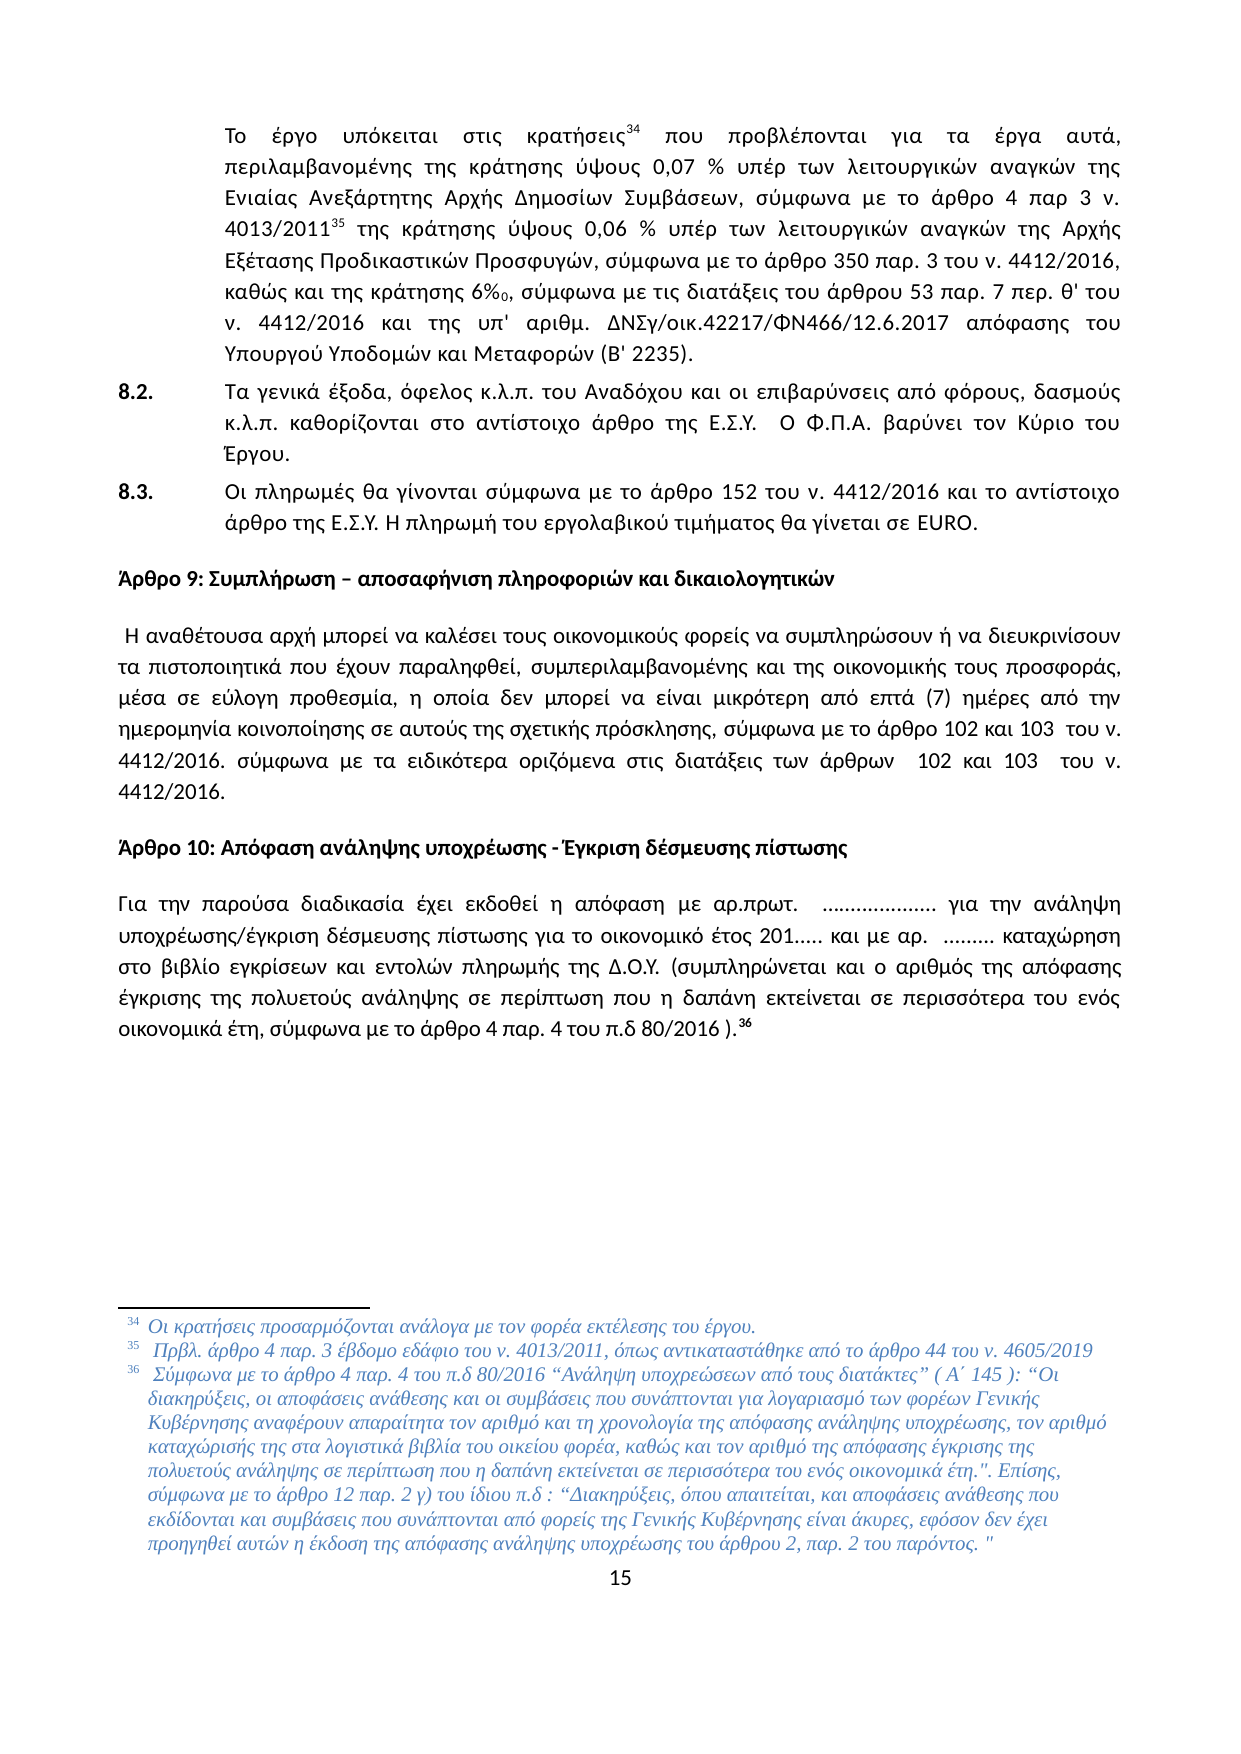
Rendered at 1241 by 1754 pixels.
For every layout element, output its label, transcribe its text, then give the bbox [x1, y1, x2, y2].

text Το έργο υπόκειται στις κρατήσεις που προβλέπονται για τα έργα αυτά, περιλαμβανομένης της κράτησης ύψους 0,07 % υπέρ των λειτουργικών αναγκών της Ενιαίας Ανεξάρτητης Αρχής Δημοσίων Συμβάσεων, σύμφωνα με το άρθρο 4 παρ 3 ν. 4013/2011 της κράτησης ύψους 0,06 % υπέρ των λειτουργικών αναγκών της Αρχής Εξέτασης Προδικαστικών Προσφυγών, σύμφωνα με το άρθρο 350 παρ. 3 του ν. 4412/2016, καθώς και της κράτησης 6%0, σύμφωνα με τις διατάξεις του άρθρου 53 παρ. 7 περ. θ' του ν. 4412/2016 και της υπ' αριθμ. ΔΝΣγ/οικ.42217/ΦΝ466/12.6.2017 απόφασης του Υπουργού Υποδομών και Μεταφορών (Β' 2235). [118, 118, 1122, 368]
text 8.2. Τα γενικά έξοδα, όφελος κ.λ.π. του Αναδόχου και οι επιβαρύνσεις από φόρους, δασμούς κ.λ.π. καθορίζονται στο αντίστοιχο άρθρο της Ε.Σ.Υ. Ο Φ.Π.Α. βαρύνει τον Κύριο του Έργου. [118, 374, 1122, 468]
text 8.3. Οι πληρωμές θα γίνονται σύμφωνα με το άρθρο 152 του ν. 4412/2016 και το αντίστοιχο άρθρο της Ε.Σ.Υ. Η πληρωμή του εργολαβικού τιμήματος θα γίνεται σε EURO. [118, 474, 1122, 537]
text Για την παρούσα διαδικασία έχει εκδοθεί η απόφαση με αρ.πρωτ. …................. για την ανάληψη υποχρέωσης/έγκριση δέσμευσης πίστωσης για το οικονομικό έτος 201..... και με αρ. ......... καταχώρηση στο βιβλίο εγκρίσεων και εντολών πληρωμής της Δ.Ο.Υ. (συμπληρώνεται και ο αριθμός της απόφασης έγκρισης της πολυετούς ανάληψης σε περίπτωση που η δαπάνη εκτείνεται σε περισσότερα του ενός οικονομικά έτη, σύμφωνα με το άρθρο 4 παρ. 4 του π.δ 80/2016 ). [118, 887, 1122, 1043]
subtitle Άρθρο 10: Απόφαση ανάληψης υποχρέωσης - Έγκριση δέσμευσης πίστωσης [118, 831, 1122, 862]
subtitle Άρθρο 9: Συμπλήρωση – αποσαφήνιση πληροφοριών και δικαιολογητικών [118, 562, 1122, 593]
text Η αναθέτουσα αρχή μπορεί να καλέσει τους οικονομικούς φορείς να συμπληρώσουν ή να διευκρινίσουν τα πιστοποιητικά που έχουν παραληφθεί, συμπεριλαμβανομένης και της οικονομικής τους προσφοράς, μέσα σε εύλογη προθεσμία, η οποία δεν μπορεί να είναι μικρότερη από επτά (7) ημέρες από την ημερομηνία κοινοποίησης σε αυτούς της σχετικής πρόσκλησης, σύμφωνα με το άρθρο 102 και 103 του ν. 4412/2016. σύμφωνα με τα ειδικότερα οριζόμενα στις διατάξεις των άρθρων 102 και 103 του ν. 4412/2016. [118, 618, 1122, 806]
